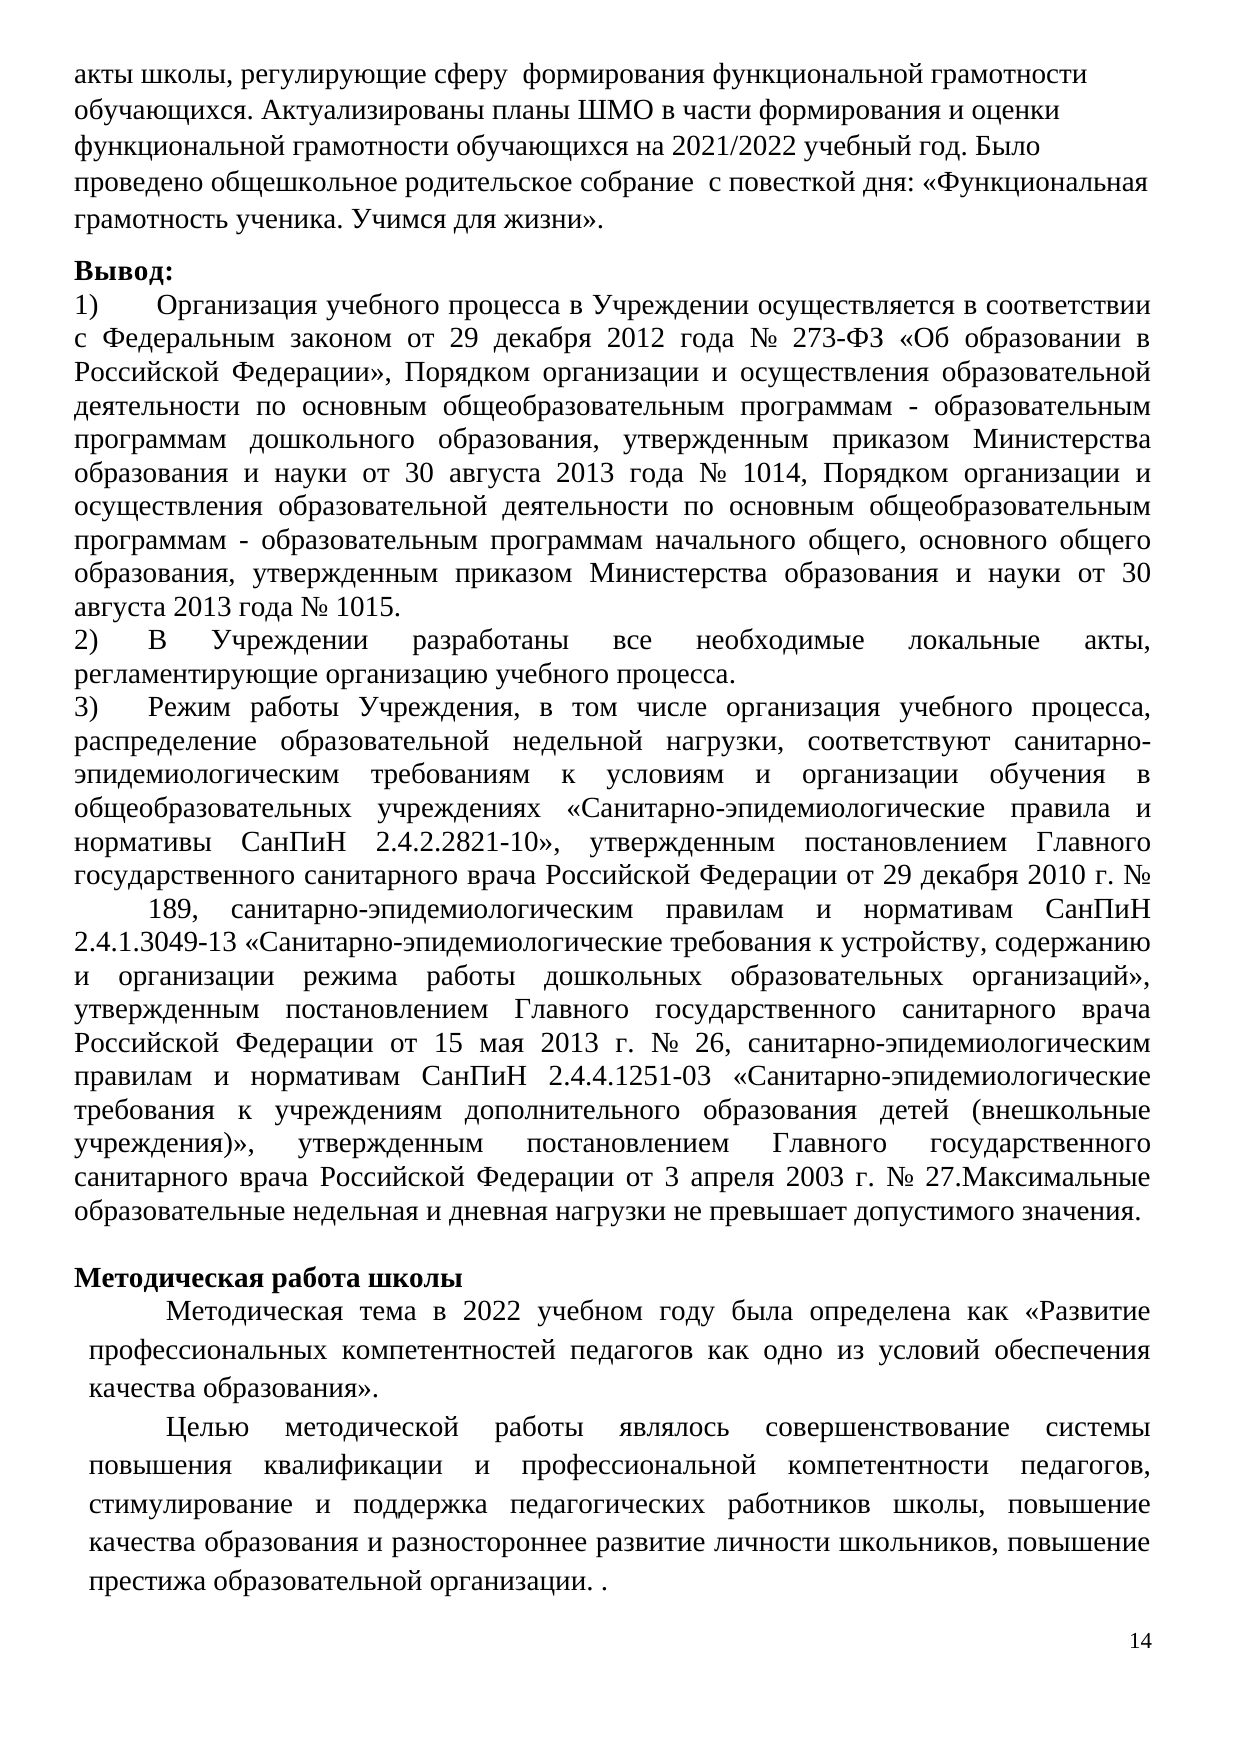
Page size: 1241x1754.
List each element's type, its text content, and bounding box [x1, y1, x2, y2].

text Методическая работа школы [74, 1260, 1152, 1293]
text Методическая тема в 2022 учебном году была определена как «Развитие профессиональных компетентностей педагогов как одно из условий обеспечения качества образования». [88, 1293, 1152, 1404]
list В Учреждении разработаны все необходимые локальные акты, регламентирующие организацию учебного процесса. [74, 622, 1152, 689]
text Вывод: [74, 253, 1152, 287]
list Организация учебного процесса в Учреждении осуществляется в соответствии с Федеральным законом от 29 декабря 2012 года № 273-ФЗ «Об образовании в Российской Федерации», Порядком организации и осуществления образовательной деятельности по основным общеобразовательным программам - образовательным программам дошкольного образования, утвержденным приказом Министерства образования и науки от 30 августа 2013 года № 1014, Порядком организации и осуществления образовательной деятельности по основным общеобразовательным программам - образовательным программам начального общего, основного общего образования, утвержденным приказом Министерства образования и науки от 30 августа 2013 года № 1015. [74, 287, 1152, 622]
text Целью методической работы являлось совершенствование системы повышения квалификации и профессиональной компетентности педагогов, стимулирование и поддержка педагогических работников школы, повышение качества образования и разностороннее развитие личности школьников, повышение престижа образовательной организации. . [88, 1409, 1152, 1597]
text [74, 56, 1152, 234]
list Режим работы Учреждения, в том числе организация учебного процесса, распределение образовательной недельной нагрузки, соответствуют санитарно-эпидемиологическим требованиям к условиям и организации обучения в общеобразовательных учреждениях «Санитарно-эпидемиологические правила и нормативы СанПиН 2.4.2.2821-10», утвержденным постановлением Главного государственного санитарного врача Российской Федерации от 29 декабря 2010 г. № 189, санитарно-эпидемиологическим правилам и нормативам СанПиН 2.4.1.3049-13 «Санитарно-эпидемиологические требования к устройству, содержанию и организации режима работы дошкольных образовательных организаций», утвержденным постановлением Главного государственного санитарного врача Российской Федерации от 15 мая 2013 г. № 26, санитарно-эпидемиологическим правилам и нормативам СанПиН 2.4.4.1251-03 «Санитарно-эпидемиологические требования к учреждениям дополнительного образования детей (внешкольные учреждения)», утвержденным постановлением Главного государственного санитарного врача Российской Федерации от 3 апреля 2003 г. № 27.Максимальные образовательные недельная и дневная нагрузки не превышает допустимого значения. [74, 689, 1152, 1226]
